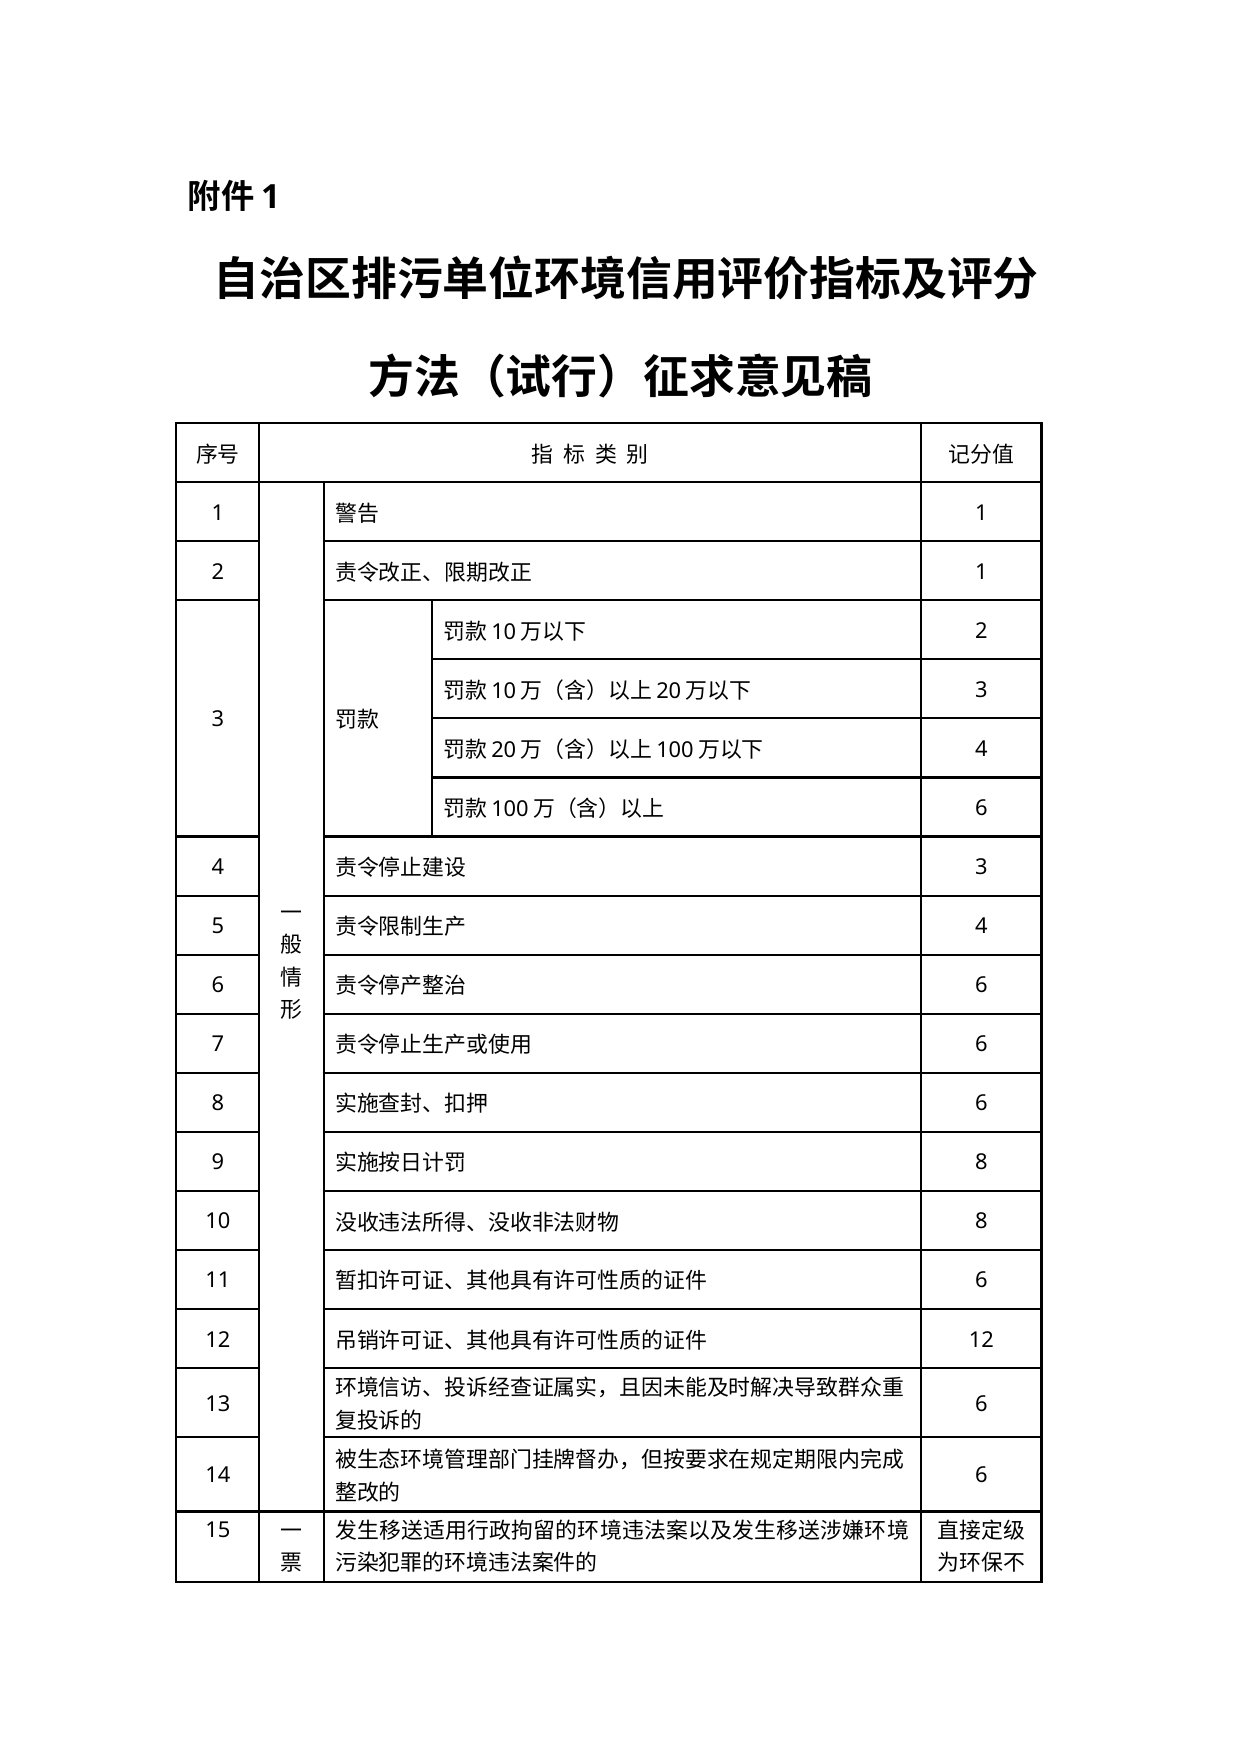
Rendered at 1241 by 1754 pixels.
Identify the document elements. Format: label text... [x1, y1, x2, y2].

subtitle 附件1 [187, 162, 1053, 227]
text 自治区排污单位环境信用评价指标及评分方法（试行）征求意见稿 [187, 227, 1053, 422]
table_cell 没收违法所得、没收非法财物 [325, 1192, 920, 1249]
table_cell 责令停止生产或使用 [325, 1015, 920, 1072]
table_cell 吊销许可证、其他具有许可性质的证件 [325, 1310, 920, 1367]
table_cell 12 [922, 1310, 1040, 1367]
table_cell 8 [177, 1074, 258, 1131]
table_cell 6 [177, 956, 258, 1013]
table_cell 一般情形 [260, 483, 323, 1436]
table_cell 3 [177, 601, 258, 835]
table_cell 4 [177, 838, 258, 894]
table_cell 1 [922, 542, 1040, 599]
table_cell 1 [177, 483, 258, 540]
table_header 序号 [177, 424, 258, 481]
table_cell 14 [177, 1438, 258, 1510]
table_cell 罚款20万（含）以上100万以下 [433, 719, 920, 776]
table_cell 1 [922, 483, 1040, 540]
table_cell 警告 [325, 483, 920, 540]
table_cell 11 [177, 1251, 258, 1308]
table_cell [260, 1436, 323, 1510]
table_cell 罚款100万（含）以上 [433, 779, 920, 835]
table_cell 罚款10万（含）以上20万以下 [433, 660, 920, 717]
table_cell 责令限制生产 [325, 897, 920, 953]
table_cell 暂扣许可证、其他具有许可性质的证件 [325, 1251, 920, 1308]
table_cell 4 [922, 719, 1040, 776]
table_cell 一票否决情况 [260, 1513, 323, 1581]
table_cell 6 [922, 1074, 1040, 1131]
table_cell 15 [177, 1513, 258, 1581]
table_cell 9 [177, 1133, 258, 1190]
table_cell 10 [177, 1192, 258, 1249]
table_cell 责令停止建设 [325, 838, 920, 894]
table_cell 2 [177, 542, 258, 599]
table_cell 3 [922, 660, 1040, 717]
table_cell 实施按日计罚 [325, 1133, 920, 1190]
table_cell 12 [177, 1310, 258, 1367]
table_header 记分值 [922, 424, 1040, 481]
table_cell 发生移送适用行政拘留的环境违法案以及发生移送涉嫌环境污染犯罪的环境违法案件的 [325, 1513, 920, 1581]
table_cell 罚款 [325, 601, 431, 835]
table_cell 6 [922, 779, 1040, 835]
table_cell 实施查封、扣押 [325, 1074, 920, 1131]
table_cell 3 [922, 838, 1040, 894]
table_cell 6 [922, 1369, 1040, 1436]
table_cell 环境信访、投诉经查证属实，且因未能及时解决导致群众重复投诉的 [325, 1369, 920, 1436]
table_cell 8 [922, 1133, 1040, 1190]
table_cell 6 [922, 1015, 1040, 1072]
table_cell 4 [922, 897, 1040, 953]
table_cell 13 [177, 1369, 258, 1436]
table_cell 罚款10万以下 [433, 601, 920, 658]
table_cell 5 [177, 897, 258, 953]
table_cell 6 [922, 1251, 1040, 1308]
table_cell 责令改正、限期改正 [325, 542, 920, 599]
table_cell 6 [922, 956, 1040, 1013]
table_cell 7 [177, 1015, 258, 1072]
table_header 指 标 类 别 [260, 424, 920, 481]
table_cell 责令停产整治 [325, 956, 920, 1013]
table_cell 2 [922, 601, 1040, 658]
table_cell 6 [922, 1438, 1040, 1510]
table_cell 8 [922, 1192, 1040, 1249]
table_cell 直接定级为环保不良企业 [922, 1513, 1040, 1581]
table_cell 被生态环境管理部门挂牌督办，但按要求在规定期限内完成整改的 [325, 1438, 920, 1510]
